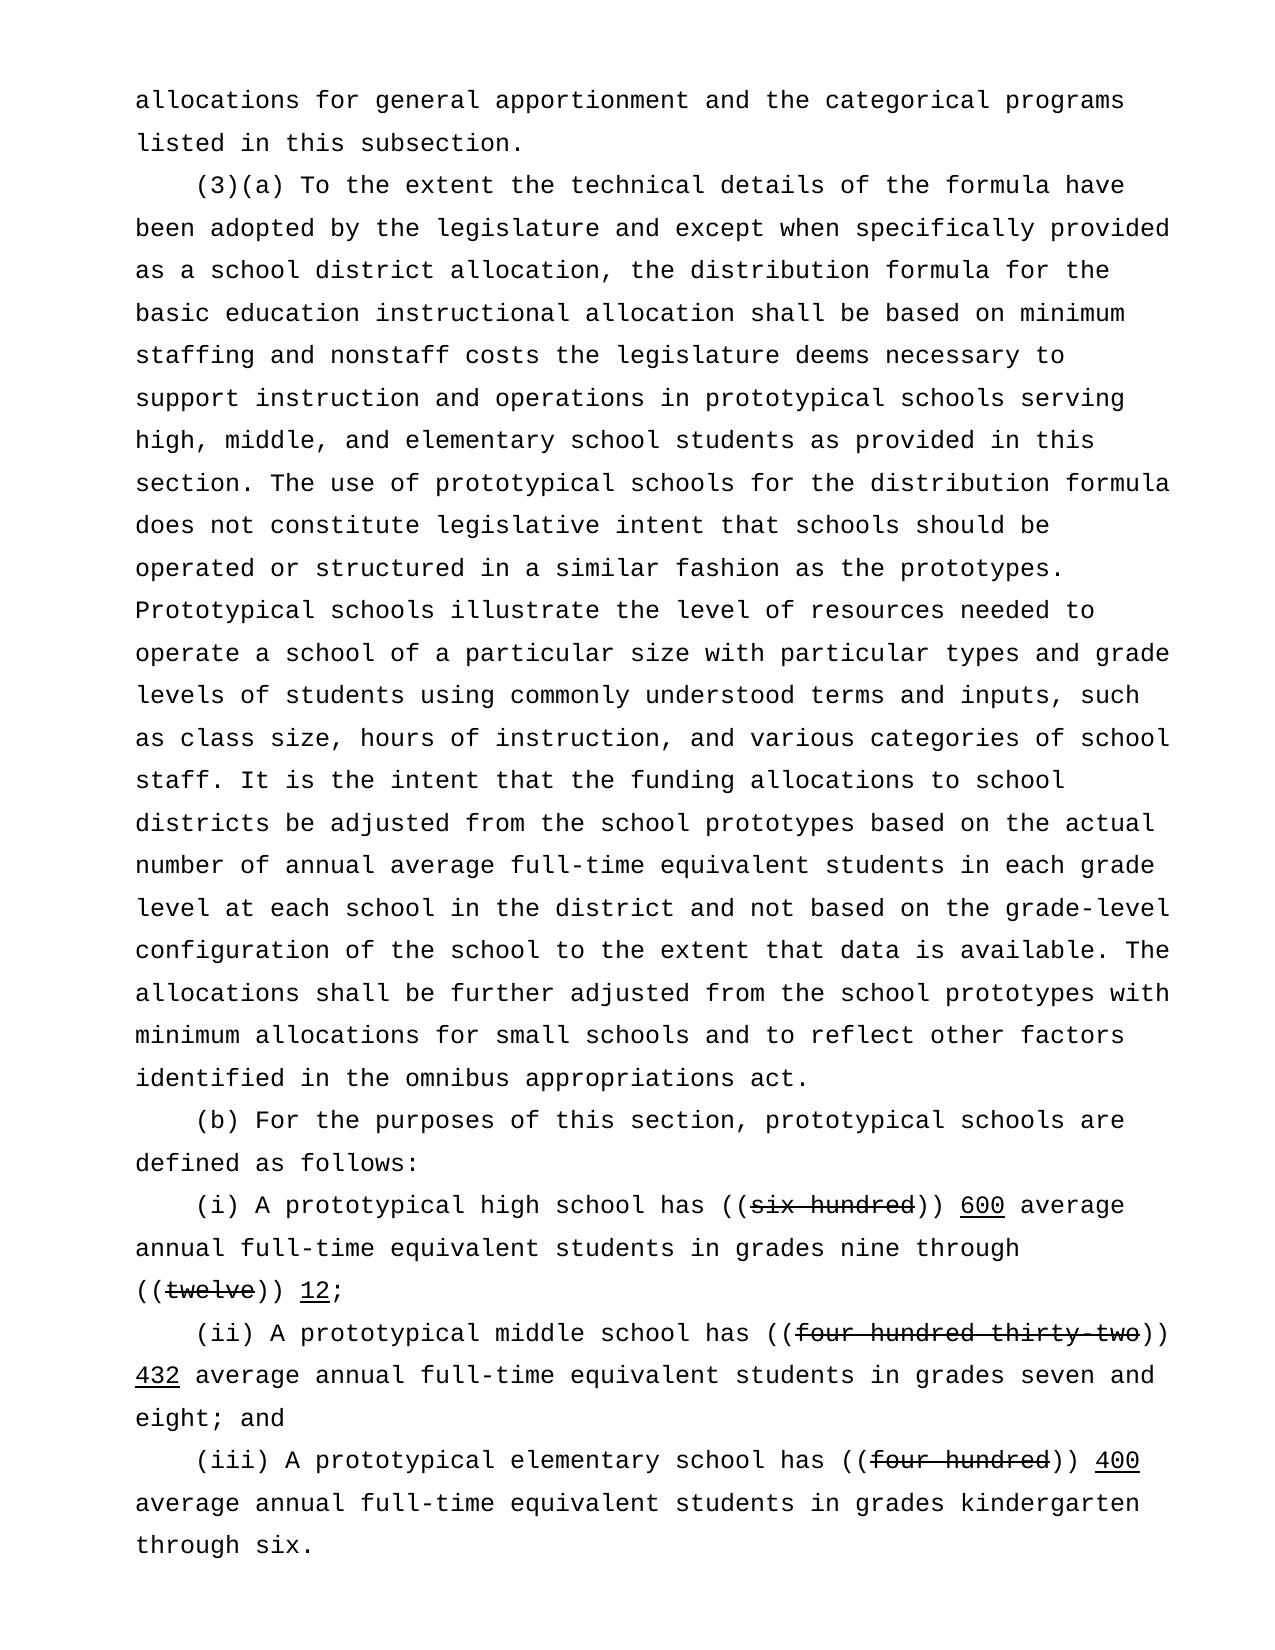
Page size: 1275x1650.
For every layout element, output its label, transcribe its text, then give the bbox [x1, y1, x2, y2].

text (b) For the purposes of this section, prototypical schools are defined as follows: [135, 1095, 1170, 1180]
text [135, 75, 1170, 160]
text (iii) A prototypical elementary school has ((four hundred)) 400 average annual full-time equivalent students in grades kindergarten through six. [135, 1435, 1170, 1562]
text (i) A prototypical high school has ((six hundred)) 600 average annual full-time equivalent students in grades nine through ((twelve)) 12; [135, 1180, 1170, 1307]
text (ii) A prototypical middle school has ((four hundred thirty-two)) 432 average annual full-time equivalent students in grades seven and eight; and [135, 1307, 1170, 1435]
text (3)(a) To the extent the technical details of the formula have been adopted by the legislature and except when specifically provided as a school district allocation, the distribution formula for the basic education instructional allocation shall be based on minimum staffing and nonstaff costs the legislature deems necessary to support instruction and operations in prototypical schools serving high, middle, and elementary school students as provided in this section. The use of prototypical schools for the distribution formula does not constitute legislative intent that schools should be operated or structured in a similar fashion as the prototypes. Prototypical schools illustrate the level of resources needed to operate a school of a particular size with particular types and grade levels of students using commonly understood terms and inputs, such as class size, hours of instruction, and various categories of school staff. It is the intent that the funding allocations to school districts be adjusted from the school prototypes based on the actual number of annual average full-time equivalent students in each grade level at each school in the district and not based on the grade-level configuration of the school to the extent that data is available. The allocations shall be further adjusted from the school prototypes with minimum allocations for small schools and to reflect other factors identified in the omnibus appropriations act. [135, 160, 1170, 1095]
